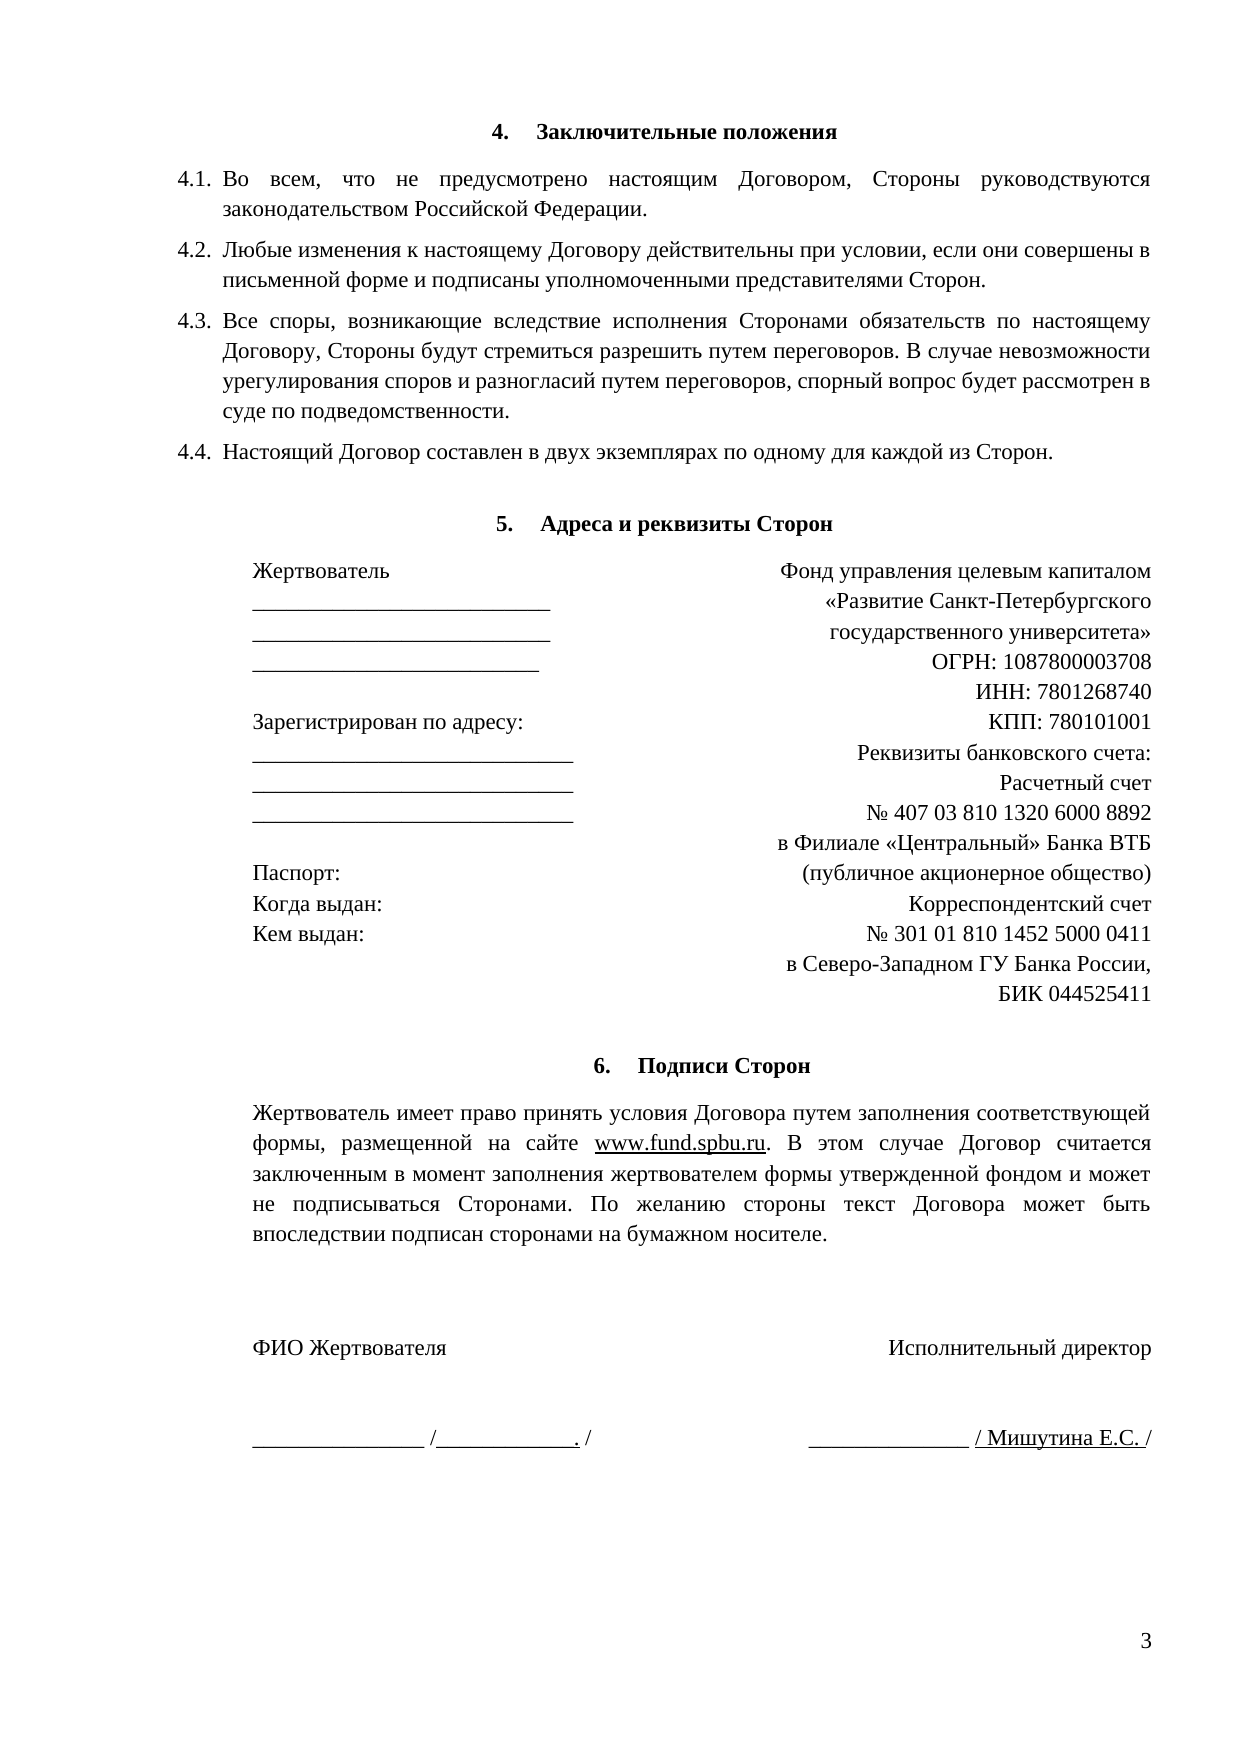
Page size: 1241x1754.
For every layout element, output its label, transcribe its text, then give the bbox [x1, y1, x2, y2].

table_header Жертвователь __________________________ __________________________ _________________________ Зарегистрирован по адресу: ____________________________ ____________________________ ____________________________ Паспорт: Когда выдан: Кем выдан: [241, 557, 706, 1010]
list Настоящий Договор составлен в двух экземплярах по одному для каждой из Сторон. [177, 438, 1152, 464]
subtitle Заключительные положения [354, 118, 974, 144]
table_cell Исполнительный директор ______________ / Мишутина Е.С. / [706, 1334, 1163, 1465]
table_cell ФИО Жертвователя _______________ /____________. / [241, 1334, 706, 1465]
list Во всем, что не предусмотрено настоящим Договором, Стороны руководствуются законодательством Российской Федерации. [177, 165, 1152, 222]
subtitle Адреса и реквизиты Сторон [354, 510, 974, 536]
list Все споры, возникающие вследствие исполнения Сторонами обязательств по настоящему Договору, Стороны будут стремиться разрешить путем переговоров. В случае невозможности урегулирования споров и разногласий путем переговоров, спорный вопрос будет рассмотрен в суде по подведомственности. [177, 307, 1152, 424]
table_header Фонд управления целевым капиталом «Развитие Санкт-Петербургского государственного университета» ОГРН: 1087800003708 ИНН: 7801268740 КПП: 780101001 Реквизиты банковского счета: Расчетный счет № 407 03 810 1320 6000 8892 в Филиале «Центральный» Банка ВТБ (публичное акционерное общество) Корреспондентский счет № 301 01 810 1452 5000 0411 в Северо-Западном ГУ Банка России, БИК 044525411 [706, 557, 1163, 1010]
table_cell Жертвователь имеет право принять условия Договора путем заполнения соответствующей формы, размещенной на сайте www.fund.spbu.ru. В этом случае Договор считается заключенным в момент заполнения жертвователем формы утвержденной фондом и может не подписываться Сторонами. По желанию стороны текст Договора может быть впоследствии подписан сторонами на бумажном носителе. [241, 1099, 1163, 1334]
table_cell Подписи Сторон [241, 1010, 1163, 1099]
list Любые изменения к настоящему Договору действительны при условии, если они совершены в письменной форме и подписаны уполномоченными представителями Сторон. [177, 236, 1152, 293]
